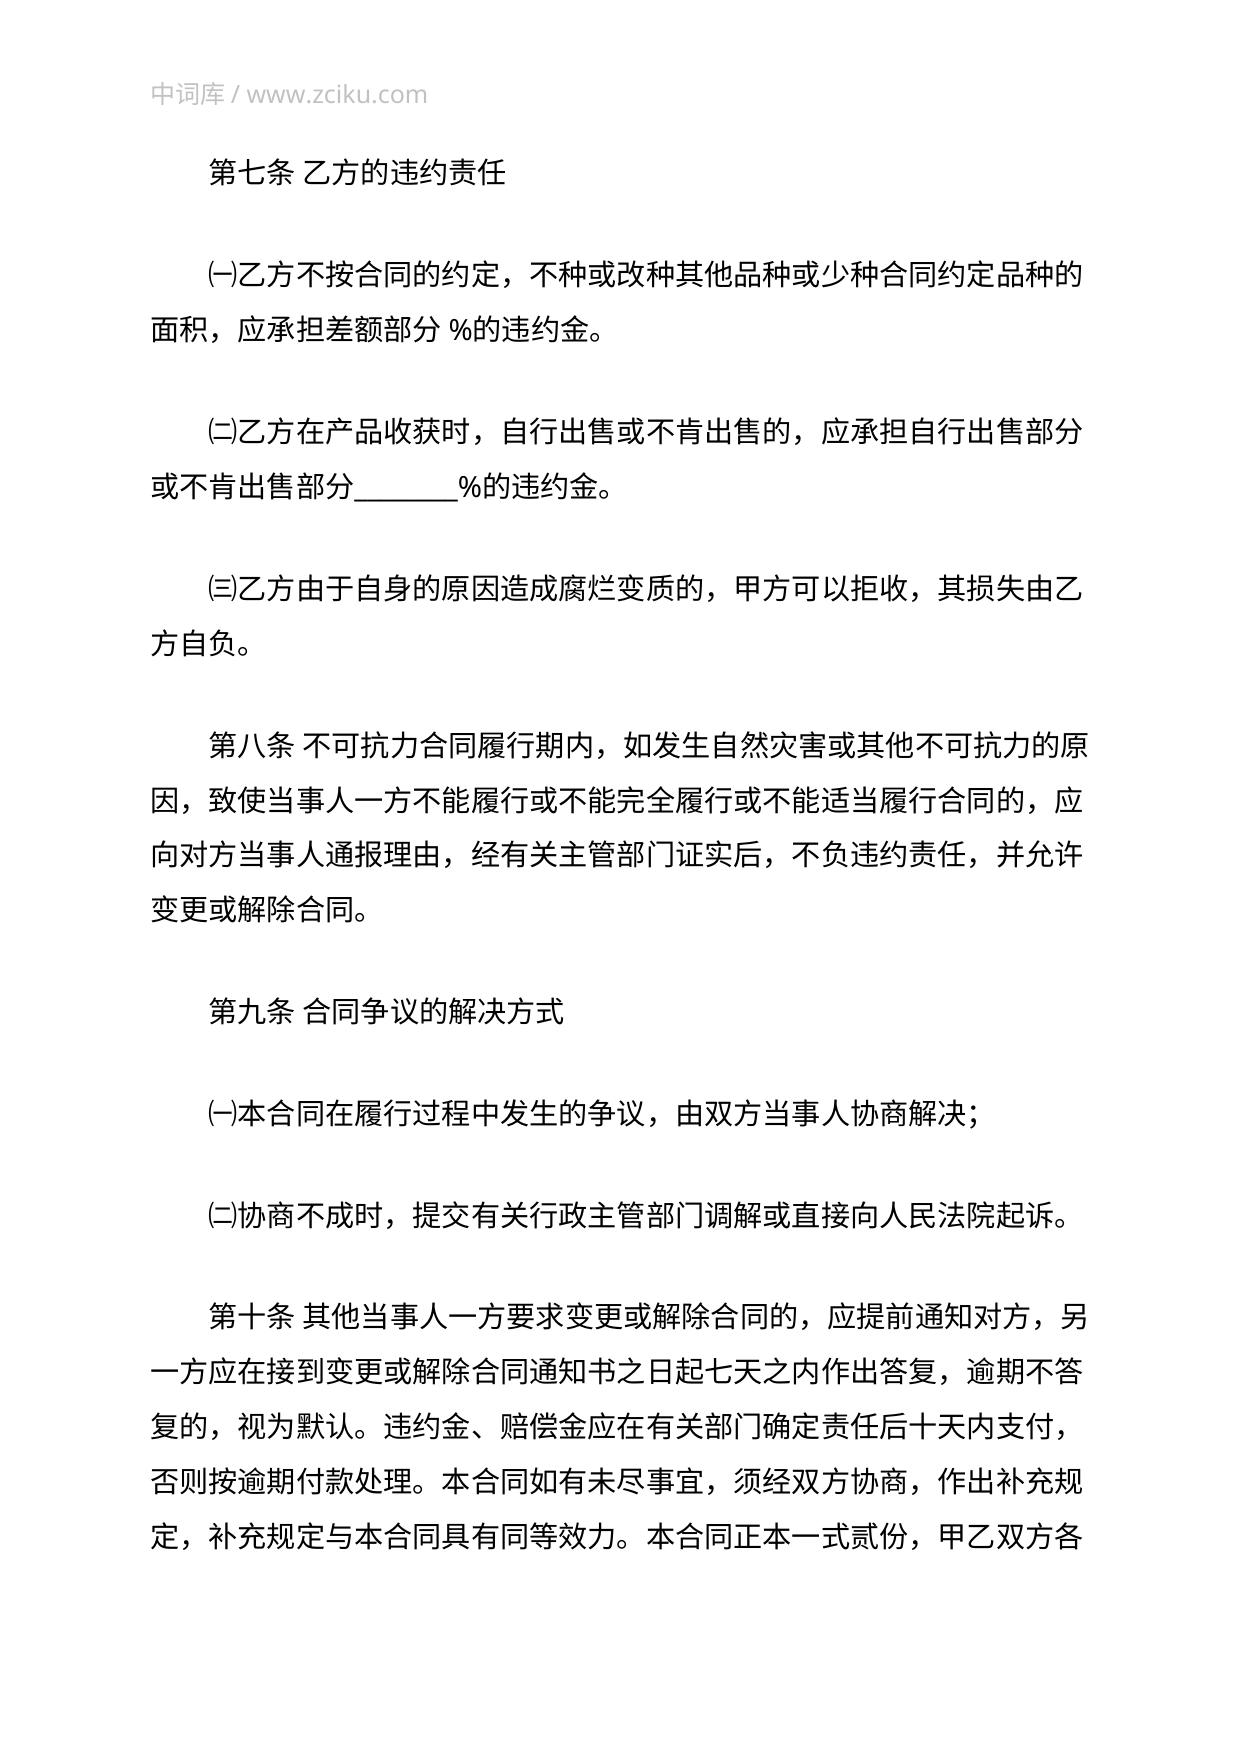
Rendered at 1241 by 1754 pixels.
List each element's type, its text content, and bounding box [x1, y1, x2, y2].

text 第八条 不可抗力合同履行期内，如发生自然灾害或其他不可抗力的原因，致使当事人一方不能履行或不能完全履行或不能适当履行合同的，应向对方当事人通报理由，经有关主管部门证实后，不负违约责任，并允许变更或解除合同。 [150, 722, 1090, 929]
text ㈠乙方不按合同的约定，不种或改种其他品种或少种合同约定品种的面积，应承担差额部分 %的违约金。 [150, 252, 1090, 349]
text 第九条 合同争议的解决方式 [150, 989, 1090, 1031]
text ㈠本合同在履行过程中发生的争议，由双方当事人协商解决； [150, 1090, 1090, 1133]
text ㈢乙方由于自身的原因造成腐烂变质的，甲方可以拒收，其损失由乙方自负。 [150, 566, 1090, 663]
text ㈡乙方在产品收获时，自行出售或不肯出售的，应承担自行出售部分或不肯出售部分________%的违约金。 [150, 409, 1090, 506]
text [150, 1294, 1090, 1556]
text ㈡协商不成时，提交有关行政主管部门调解或直接向人民法院起诉。 [150, 1192, 1090, 1234]
text 第七条 乙方的违约责任 [150, 150, 1090, 192]
